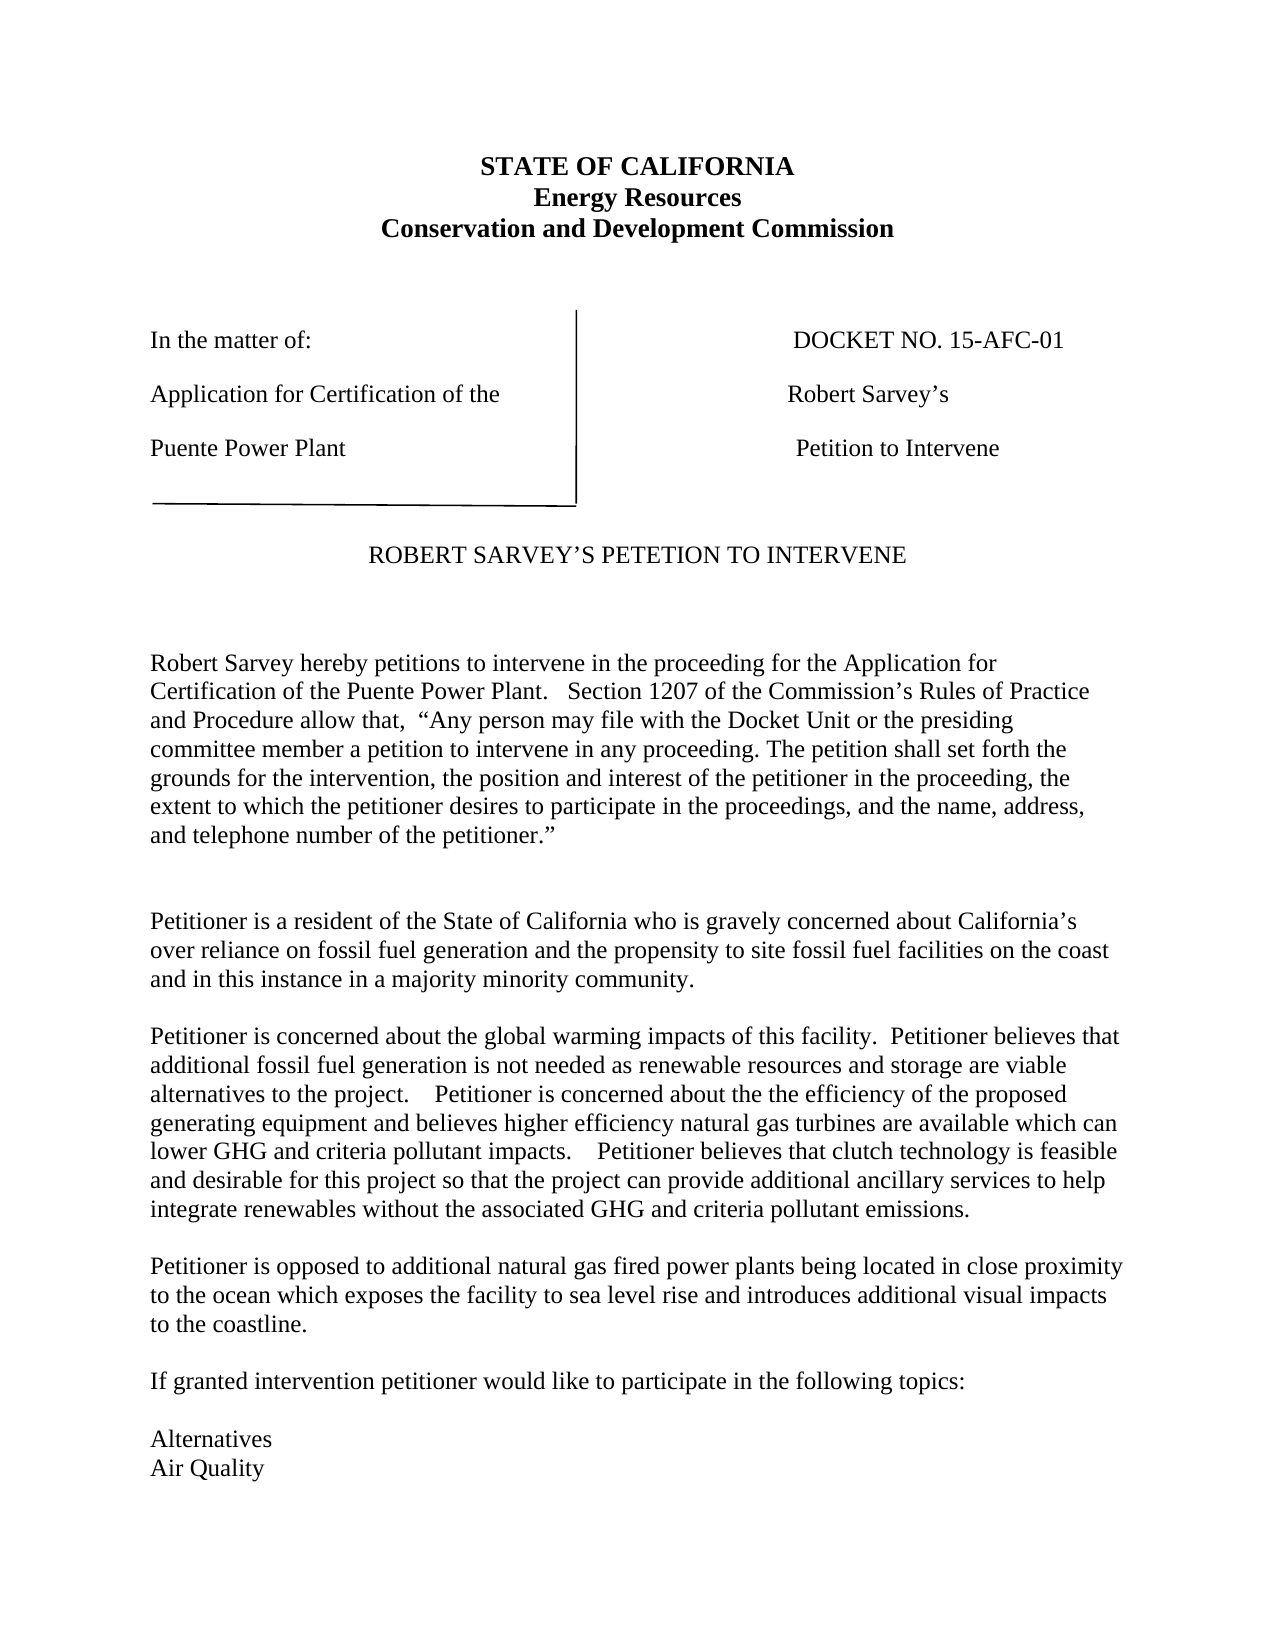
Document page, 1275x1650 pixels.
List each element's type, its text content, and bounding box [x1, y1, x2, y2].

text Application for Certification of the Robert Sarvey’s [150, 379, 575, 408]
text Application for Certification of the Robert Sarvey’s [578, 379, 1125, 408]
text Conservation and Development Commission [150, 212, 1125, 243]
text Energy Resources [150, 181, 1125, 212]
text STATE OF CALIFORNIA [150, 150, 1125, 181]
text In the matter of: DOCKET NO. 15-AFC-01 [578, 325, 1125, 354]
text In the matter of: DOCKET NO. 15-AFC-01 [150, 325, 575, 354]
text Petitioner is a resident of the State of California who is gravely concerned about California’s over reliance on fossil fuel generation and the propensity to site fossil fuel facilities on the coast and in this instance in a majority minority community. [150, 906, 1125, 993]
text Petitioner is concerned about the global warming impacts of this facility. Petitioner believes that additional fossil fuel generation is not needed as renewable resources and storage are viable alternatives to the project. Petitioner is concerned about the the efficiency of the proposed generating equipment and believes higher efficiency natural gas turbines are available which can lower GHG and criteria pollutant impacts. Petitioner believes that clutch technology is feasible and desirable for this project so that the project can provide additional ancillary services to help integrate renewables without the associated GHG and criteria pollutant emissions. [150, 1021, 1125, 1223]
text Air Quality [150, 1453, 1125, 1481]
text Puente Power Plant Petition to Intervene [150, 433, 575, 462]
text Robert Sarvey hereby petitions to intervene in the proceeding for the Application for Certification of the Puente Power Plant. Section 1207 of the Commission’s Rules of Practice and Procedure allow that, “Any person may file with the Docket Unit or the presiding committee member a petition to intervene in any proceeding. The petition shall set forth the grounds for the intervention, the position and interest of the petitioner in the proceeding, the extent to which the petitioner desires to participate in the proceedings, and the name, address, and telephone number of the petitioner.” [150, 648, 1125, 849]
text Petitioner is opposed to additional natural gas fired power plants being located in close proximity to the ocean which exposes the facility to sea level rise and introduces additional visual impacts to the coastline. [150, 1251, 1125, 1338]
text Puente Power Plant Petition to Intervene [578, 433, 1125, 462]
text ROBERT SARVEY’S PETETION TO INTERVENE [150, 540, 1125, 569]
text If granted intervention petitioner would like to participate in the following topics: [150, 1366, 1125, 1395]
text Alternatives [150, 1424, 1125, 1453]
